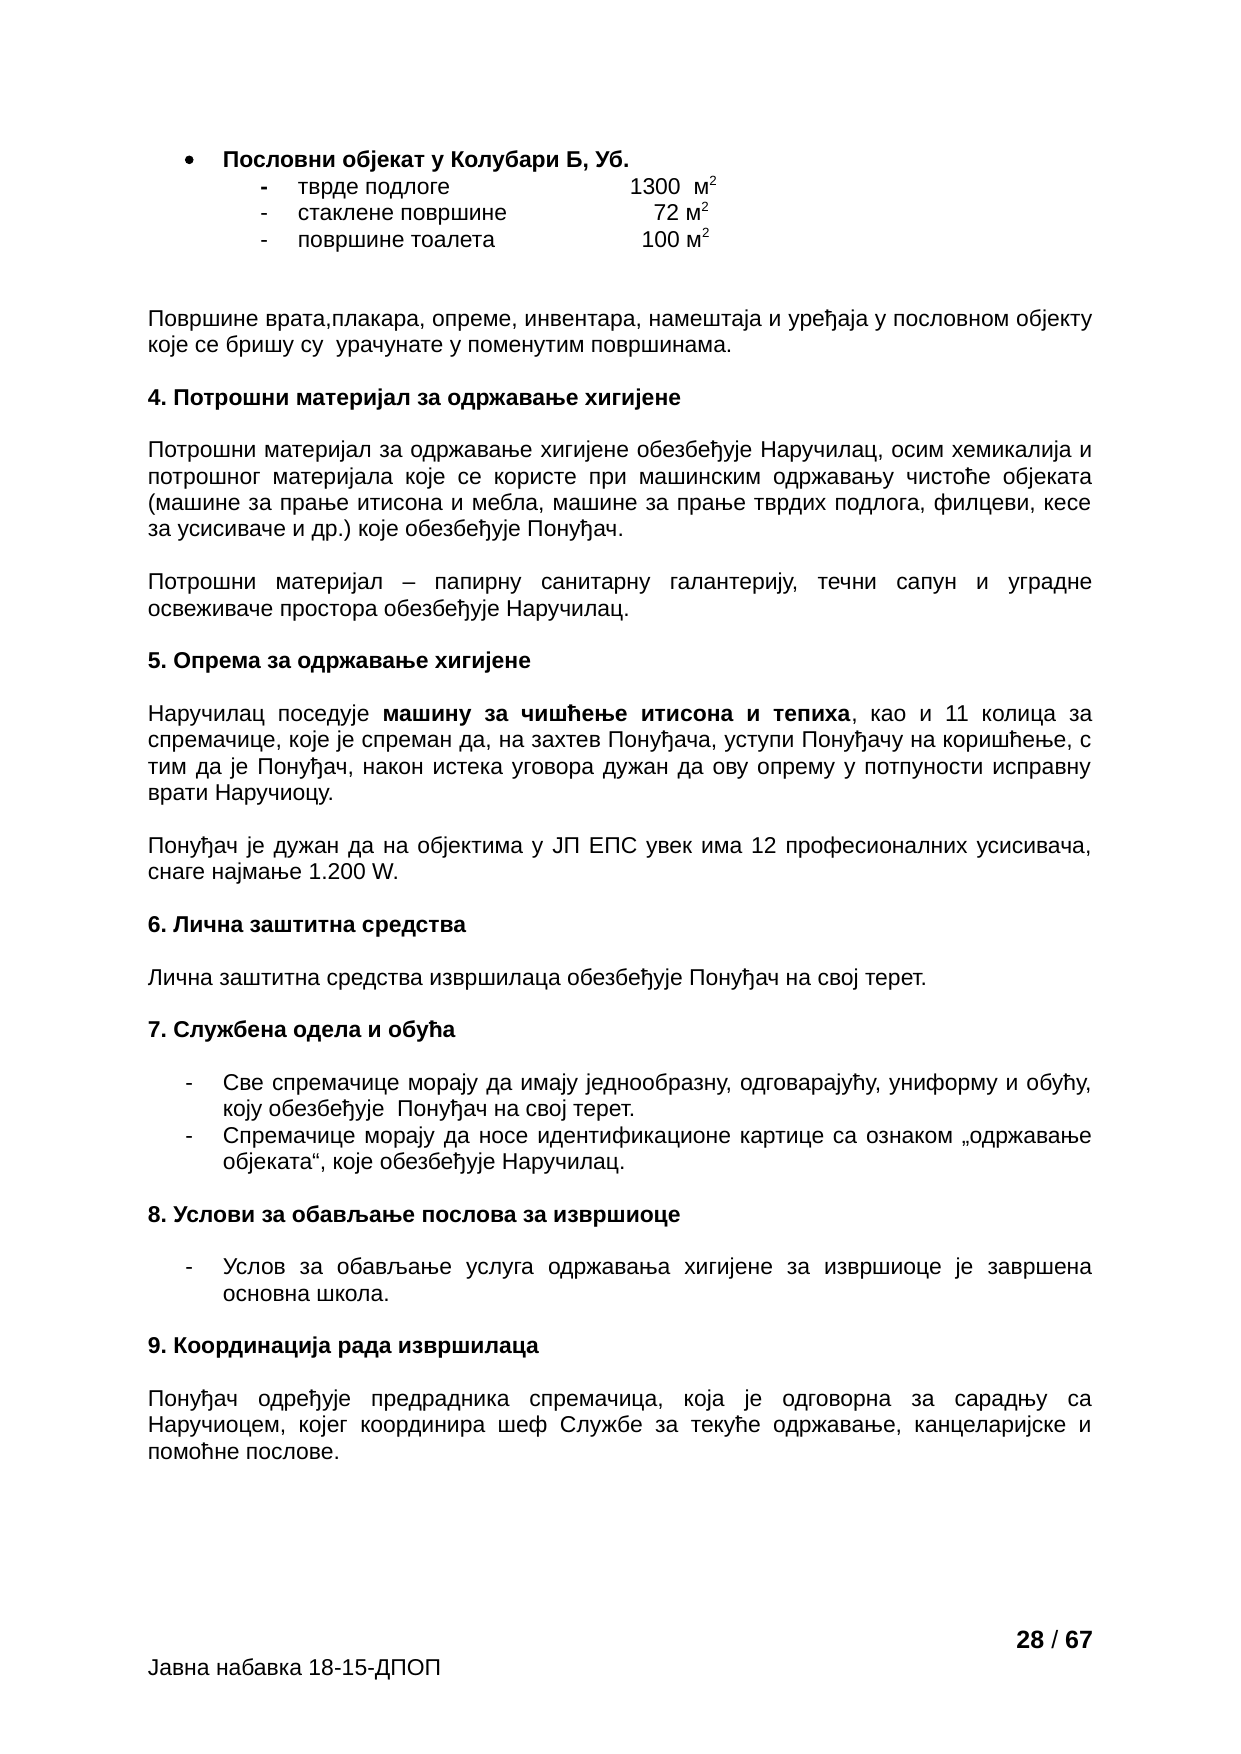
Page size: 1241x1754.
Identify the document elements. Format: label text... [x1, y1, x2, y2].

text 9. Координација рада извршилаца [148, 1332, 1093, 1359]
text Наручилац поседује машину за чишћење итисона и тепиха, као и 11 колица за спремачице, које је спреман да, на захтев Понуђача, уступи Понуђачу на коришћење, с тим да је Понуђач, након истека уговора дужан да ову опрему у потпуности исправну врати Наручиоцу. [148, 700, 1093, 805]
list Услов за обављање услуга одржавања хигијене за извршиоце је завршена основна школа. [185, 1253, 1093, 1306]
list површине тоалета 100 м2 [260, 226, 1093, 252]
list Спремачице морају да носе идентификационе картице са ознаком „одржавање објеката“, које обезбеђује Наручилац. [185, 1122, 1093, 1174]
text Понуђач је дужан да на објектима у ЈП ЕПС увек има 12 професионалних усисивача, снаге најмање 1.200 W. [148, 832, 1093, 884]
text 6. Лична заштитна средства [148, 911, 1093, 937]
list тврде подлоге 1300 м2 [260, 173, 1093, 199]
list стаклене површине 72 м2 [260, 199, 1093, 226]
text Понуђач одређује предрадника спремачица, која је одговорна за сарадњу са Наручиоцем, којег координира шеф Службе за текуће одржавање, канцеларијске и помоћне послове. [148, 1385, 1093, 1464]
text 7. Службена одела и обућа [148, 1016, 1093, 1042]
list Све спремачице морају да имају једнообразну, одговарајућу, униформу и обућу, коју обезбеђује Понуђач на свој терет. [185, 1069, 1093, 1122]
text Лична заштитна средства извршилаца обезбеђује Понуђач на свој терет. [148, 963, 1093, 990]
text Потрошни материјал за одржавање хигијене обезбеђује Наручилац, осим хемикалија и потрошног материјала које се користе при машинским одржавању чистоће објеката (машине за прање итисона и мебла, машине за прање тврдих подлога, филцеви, кесе за усисиваче и др.) које обезбеђује Понуђач. [148, 436, 1093, 542]
text 4. Потрошни материјал за одржавање хигијене [148, 384, 1093, 410]
text 8. Услови за обављање послова за извршиоце [148, 1201, 1093, 1227]
text Потрошни материјал – папирну санитарну галантерију, течни сапун и уградне освеживаче простора обезбеђује Наручилац. [148, 568, 1093, 621]
text Површине врата,плакара, опреме, инвентара, намештаја и уређаја у пословном објекту које се бришу су урачунате у поменутим површинама. [148, 304, 1093, 357]
text 5. Опрема за одржавање хигијене [148, 647, 1093, 673]
list Пословни објекат у Колубари Б, Уб. [185, 146, 1093, 173]
